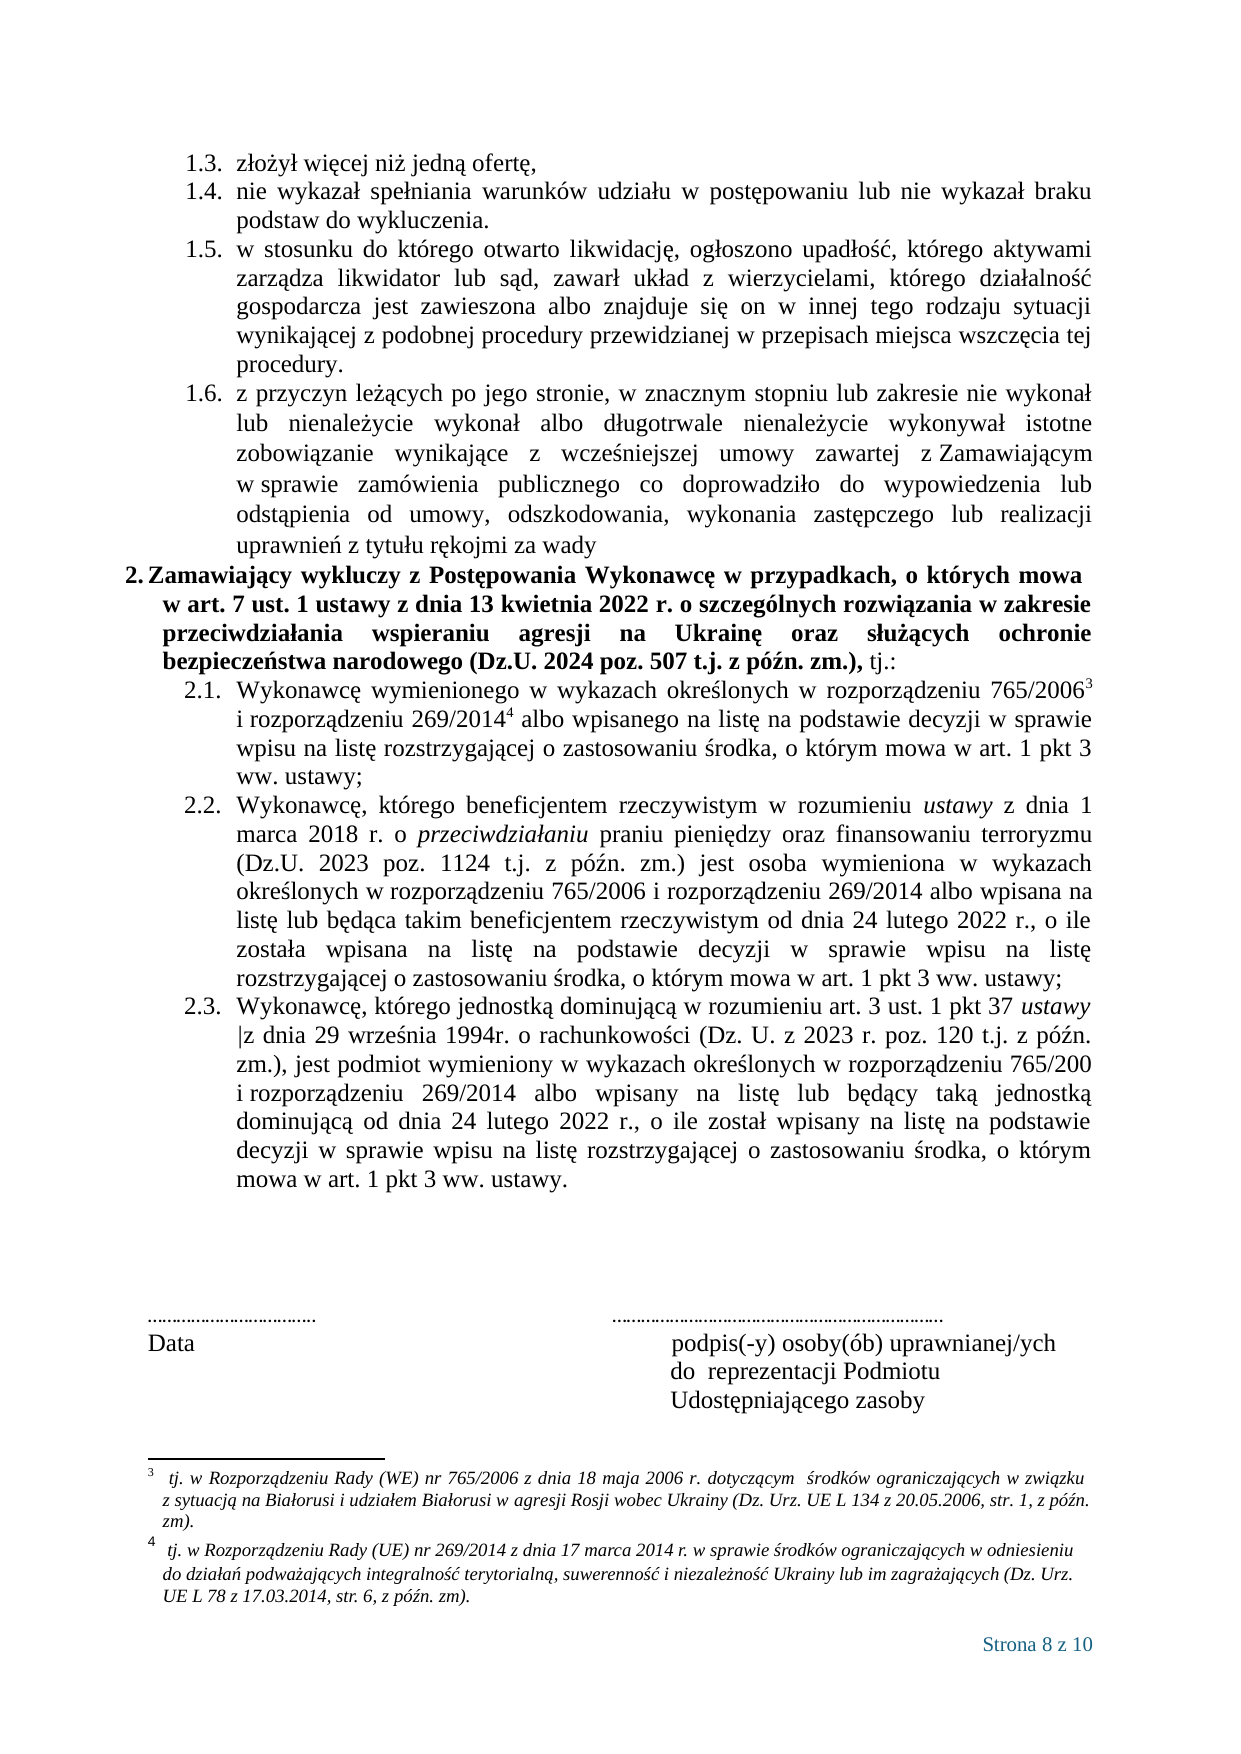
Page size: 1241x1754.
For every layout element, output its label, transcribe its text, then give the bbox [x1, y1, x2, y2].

text …………………………….. …………………………………………………………… [148, 1302, 1093, 1328]
list Wykonawcę, którego beneficjentem rzeczywistym w rozumieniu ustawy z dnia 1 marca 2018 r. o przeciwdziałaniu praniu pieniędzy oraz finansowaniu terroryzmu (Dz.U. 2023 poz. 1124 t.j. z późn. zm.) jest osoba wymieniona w wykazach określonych w rozporządzeniu 765/2006 i rozporządzeniu 269/2014 albo wpisana na listę lub będąca takim beneficjentem rzeczywistym od dnia 24 lutego 2022 r., o ile została wpisana na listę na podstawie decyzji w sprawie wpisu na listę rozstrzygającej o zastosowaniu środka, o którym mowa w art. 1 pkt 3 ww. ustawy; [184, 790, 1093, 991]
list Wykonawcę wymienionego w wykazach określonych w rozporządzeniu 765/2006 i rozporządzeniu 269/2014 albo wpisanego na listę na podstawie decyzji w sprawie wpisu na listę rozstrzygającej o zastosowaniu środka, o którym mowa w art. 1 pkt 3 ww. ustawy; [184, 675, 1093, 790]
list Zamawiający wykluczy z Postępowania Wykonawcę w przypadkach, o których mowa w art. 7 ust. 1 ustawy z dnia 13 kwietnia 2022 r. o szczególnych rozwiązania w zakresie przeciwdziałania wspieraniu agresji na Ukrainę oraz służących ochronie bezpieczeństwa narodowego (Dz.U. 2024 poz. 507 t.j. z późn. zm.), tj.: [125, 560, 1093, 675]
list Wykonawcę, którego jednostką dominującą w rozumieniu art. 3 ust. 1 pkt 37 ustawy |z dnia 29 września 1994r. o rachunkowości (Dz. U. z 2023 r. poz. 120 t.j. z późn. zm.), jest podmiot wymieniony w wykazach określonych w rozporządzeniu 765/200 i rozporządzeniu 269/2014 albo wpisany na listę lub będący taką jednostką dominującą od dnia 24 lutego 2022 r., o ile został wpisany na listę na podstawie decyzji w sprawie wpisu na listę rozstrzygającej o zastosowaniu środka, o którym mowa w art. 1 pkt 3 ww. ustawy. [184, 991, 1093, 1193]
list w stosunku do którego otwarto likwidację, ogłoszono upadłość, którego aktywami zarządza likwidator lub sąd, zawarł układ z wierzycielami, którego działalność gospodarcza jest zawieszona albo znajduje się on w innej tego rodzaju sytuacji wynikającej z podobnej procedury przewidzianej w przepisach miejsca wszczęcia tej procedury. [185, 234, 1093, 378]
list z przyczyn leżących po jego stronie, w znacznym stopniu lub zakresie nie wykonał lub nienależycie wykonał albo długotrwale nienależycie wykonywał istotne zobowiązanie wynikające z wcześniejszej umowy zawartej z Zamawiającym w sprawie zamówienia publicznego co doprowadziło do wypowiedzenia lub odstąpienia od umowy, odszkodowania, wykonania zastępczego lub realizacji uprawnień z tytułu rękojmi za wady [185, 378, 1093, 558]
text Data podpis(-y) osoby(ób) uprawnianej/ych do reprezentacji Podmiotu [148, 1328, 1093, 1385]
list nie wykazał spełniania warunków udziału w postępowaniu lub nie wykazał braku podstaw do wykluczenia. [185, 176, 1093, 234]
text Udostępniającego zasoby [590, 1385, 1093, 1414]
list złożył więcej niż jedną ofertę, [185, 148, 1093, 176]
